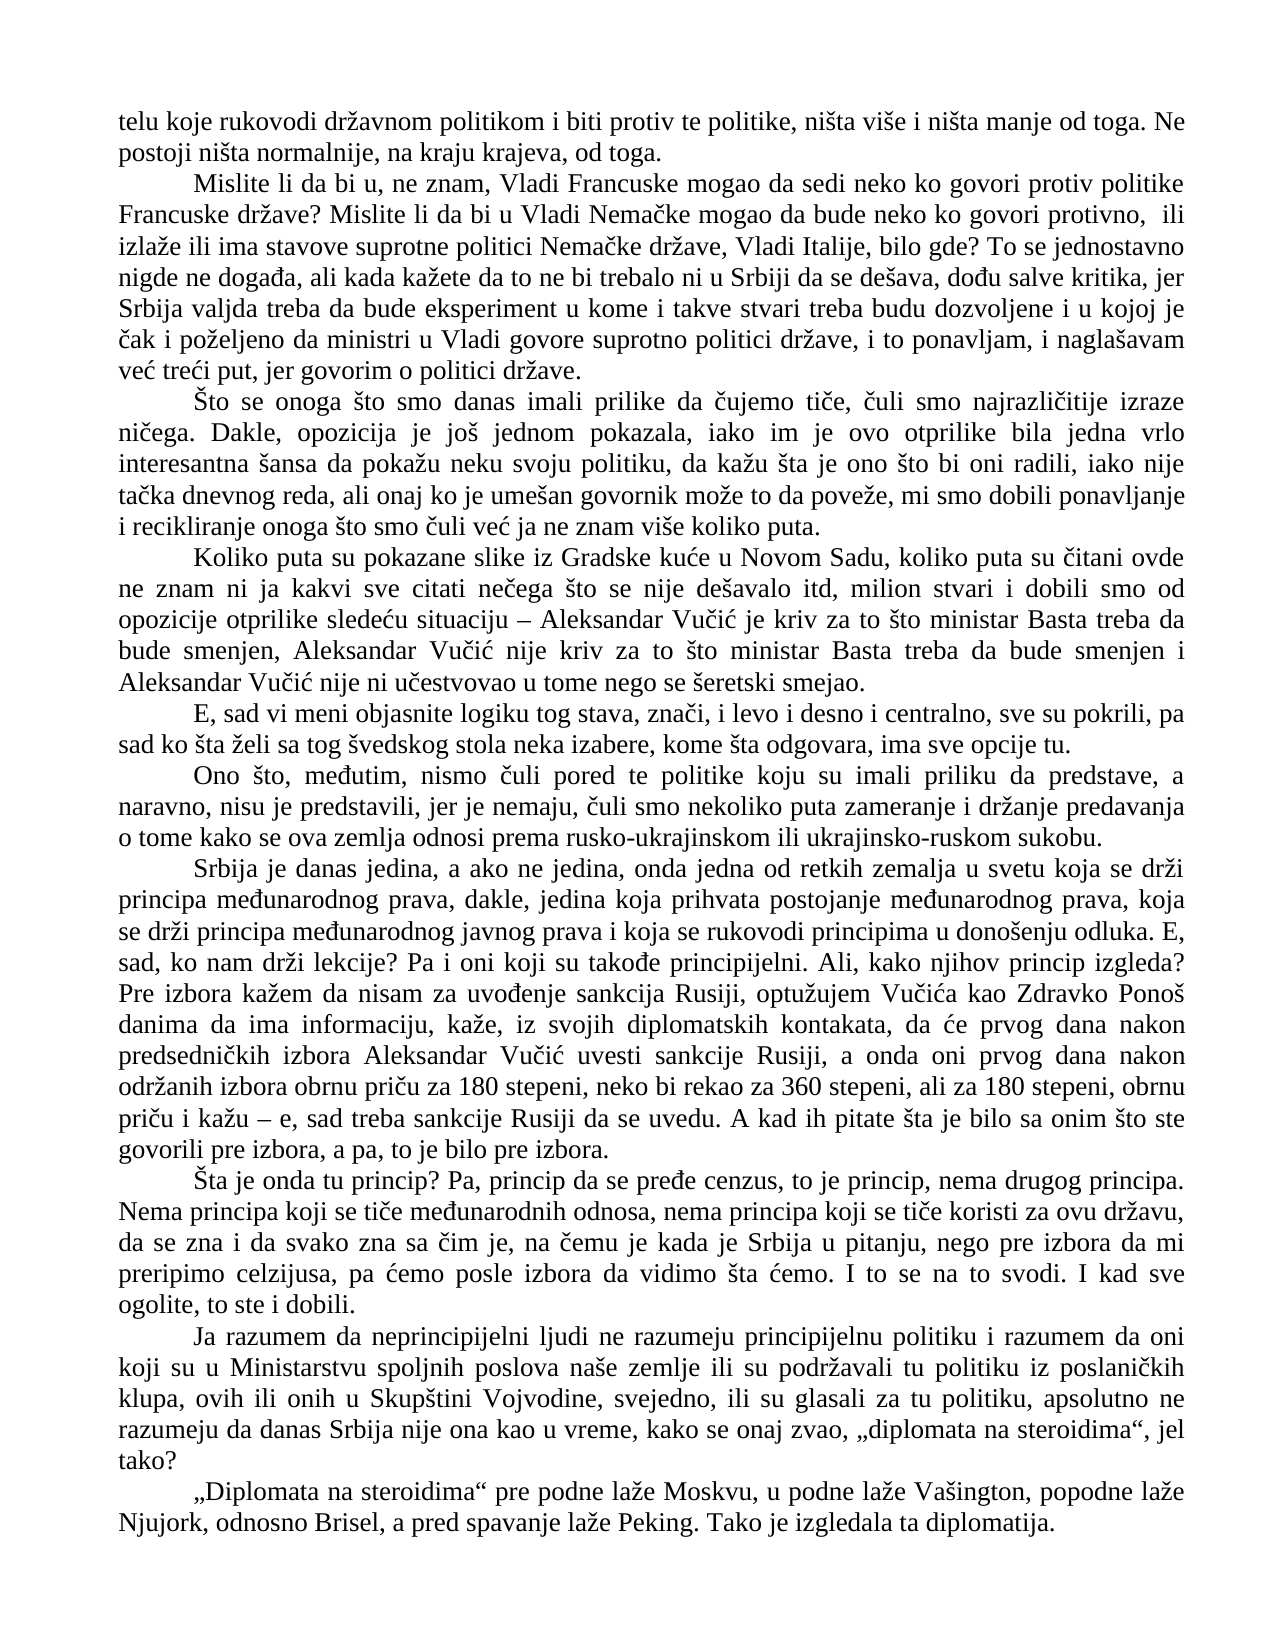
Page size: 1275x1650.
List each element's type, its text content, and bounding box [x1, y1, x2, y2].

text Šta je onda tu princip? Pa, princip da se pređe cenzus, to je princip, nema drugog principa. Nema principa koji se tiče međunarodnih odnosa, nema principa koji se tiče koristi za ovu državu, da se zna i da svako zna sa čim je, na čemu je kada je Srbija u pitanju, nego pre izbora da mi preripimo celzijusa, pa ćemo posle izbora da vidimo šta ćemo. I to se na to svodi. I kad sve ogolite, to ste i dobili. [118, 1164, 1186, 1320]
text Mislite li da bi u, ne znam, Vladi Francuske mogao da sedi neko ko govori protiv politike Francuske države? Mislite li da bi u Vladi Nemačke mogao da bude neko ko govori protivno, ili izlaže ili ima stavove suprotne politici Nemačke države, Vladi Italije, bilo gde? To se jednostavno nigde ne događa, ali kada kažete da to ne bi trebalo ni u Srbiji da se dešava, dođu salve kritika, jer Srbija valjda treba da bude eksperiment u kome i takve stvari treba budu dozvoljene i u kojoj je čak i poželjeno da ministri u Vladi govore suprotno politici države, i to ponavljam, i naglašavam već treći put, jer govorim o politici države. [118, 167, 1186, 385]
text „Diplomata na steroidima“ pre podne laže Moskvu, u podne laže Vašington, popodne laže Njujork, odnosno Brisel, a pred spavanje laže Peking. Tako je izgledala ta diplomatija. [118, 1475, 1186, 1538]
text Što se onoga što smo danas imali prilike da čujemo tiče, čuli smo najrazličitije izraze ničega. Dakle, opozicija je još jednom pokazala, iako im je ovo otprilike bila jedna vrlo interesantna šansa da pokažu neku svoju politiku, da kažu šta je ono što bi oni radili, iako nije tačka dnevnog reda, ali onaj ko je umešan govornik može to da poveže, mi smo dobili ponavljanje i recikliranje onoga što smo čuli već ja ne znam više koliko puta. [118, 385, 1186, 541]
text Koliko puta su pokazane slike iz Gradske kuće u Novom Sadu, koliko puta su čitani ovde ne znam ni ja kakvi sve citati nečega što se nije dešavalo itd, milion stvari i dobili smo od opozicije otprilike sledeću situaciju – Aleksandar Vučić je kriv za to što ministar Basta treba da bude smenjen, Aleksandar Vučić nije kriv za to što ministar Basta treba da bude smenjen i Aleksandar Vučić nije ni učestvovao u tome nego se šeretski smejao. [118, 541, 1186, 697]
text Ja razumem da neprincipijelni ljudi ne razumeju principijelnu politiku i razumem da oni koji su u Ministarstvu spoljnih poslova naše zemlje ili su podržavali tu politiku iz poslaničkih klupa, ovih ili onih u Skupštini Vojvodine, svejedno, ili su glasali za tu politiku, apsolutno ne razumeju da danas Srbija nije ona kao u vreme, kako se onaj zvao, „diplomata na steroidima“, jel tako? [118, 1320, 1186, 1475]
text Ono što, međutim, nismo čuli pored te politike koju su imali priliku da predstave, a naravno, nisu je predstavili, jer je nemaju, čuli smo nekoliko puta zameranje i držanje predavanja o tome kako se ova zemlja odnosi prema rusko-ukrajinskom ili ukrajinsko-ruskom sukobu. [118, 759, 1186, 852]
text Srbija je danas jedina, a ako ne jedina, onda jedna od retkih zemalja u svetu koja se drži principa međunarodnog prava, dakle, jedina koja prihvata postojanje međunarodnog prava, koja se drži principa međunarodnog javnog prava i koja se rukovodi principima u donošenju odluka. E, sad, ko nam drži lekcije? Pa i oni koji su takođe principijelni. Ali, kako njihov princip izgleda? Pre izbora kažem da nisam za uvođenje sankcija Rusiji, optužujem Vučića kao Zdravko Ponoš danima da ima informaciju, kaže, iz svojih diplomatskih kontakata, da će prvog dana nakon predsedničkih izbora Aleksandar Vučić uvesti sankcije Rusiji, a onda oni prvog dana nakon održanih izbora obrnu priču za 180 stepeni, neko bi rekao za 360 stepeni, ali za 180 stepeni, obrnu priču i kažu – e, sad treba sankcije Rusiji da se uvedu. A kad ih pitate šta je bilo sa onim što ste govorili pre izbora, a pa, to je bilo pre izbora. [118, 852, 1186, 1164]
text E, sad vi meni objasnite logiku tog stava, znači, i levo i desno i centralno, sve su pokrili, pa sad ko šta želi sa tog švedskog stola neka izabere, kome šta odgovara, ima sve opcije tu. [118, 697, 1186, 759]
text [118, 105, 1186, 167]
